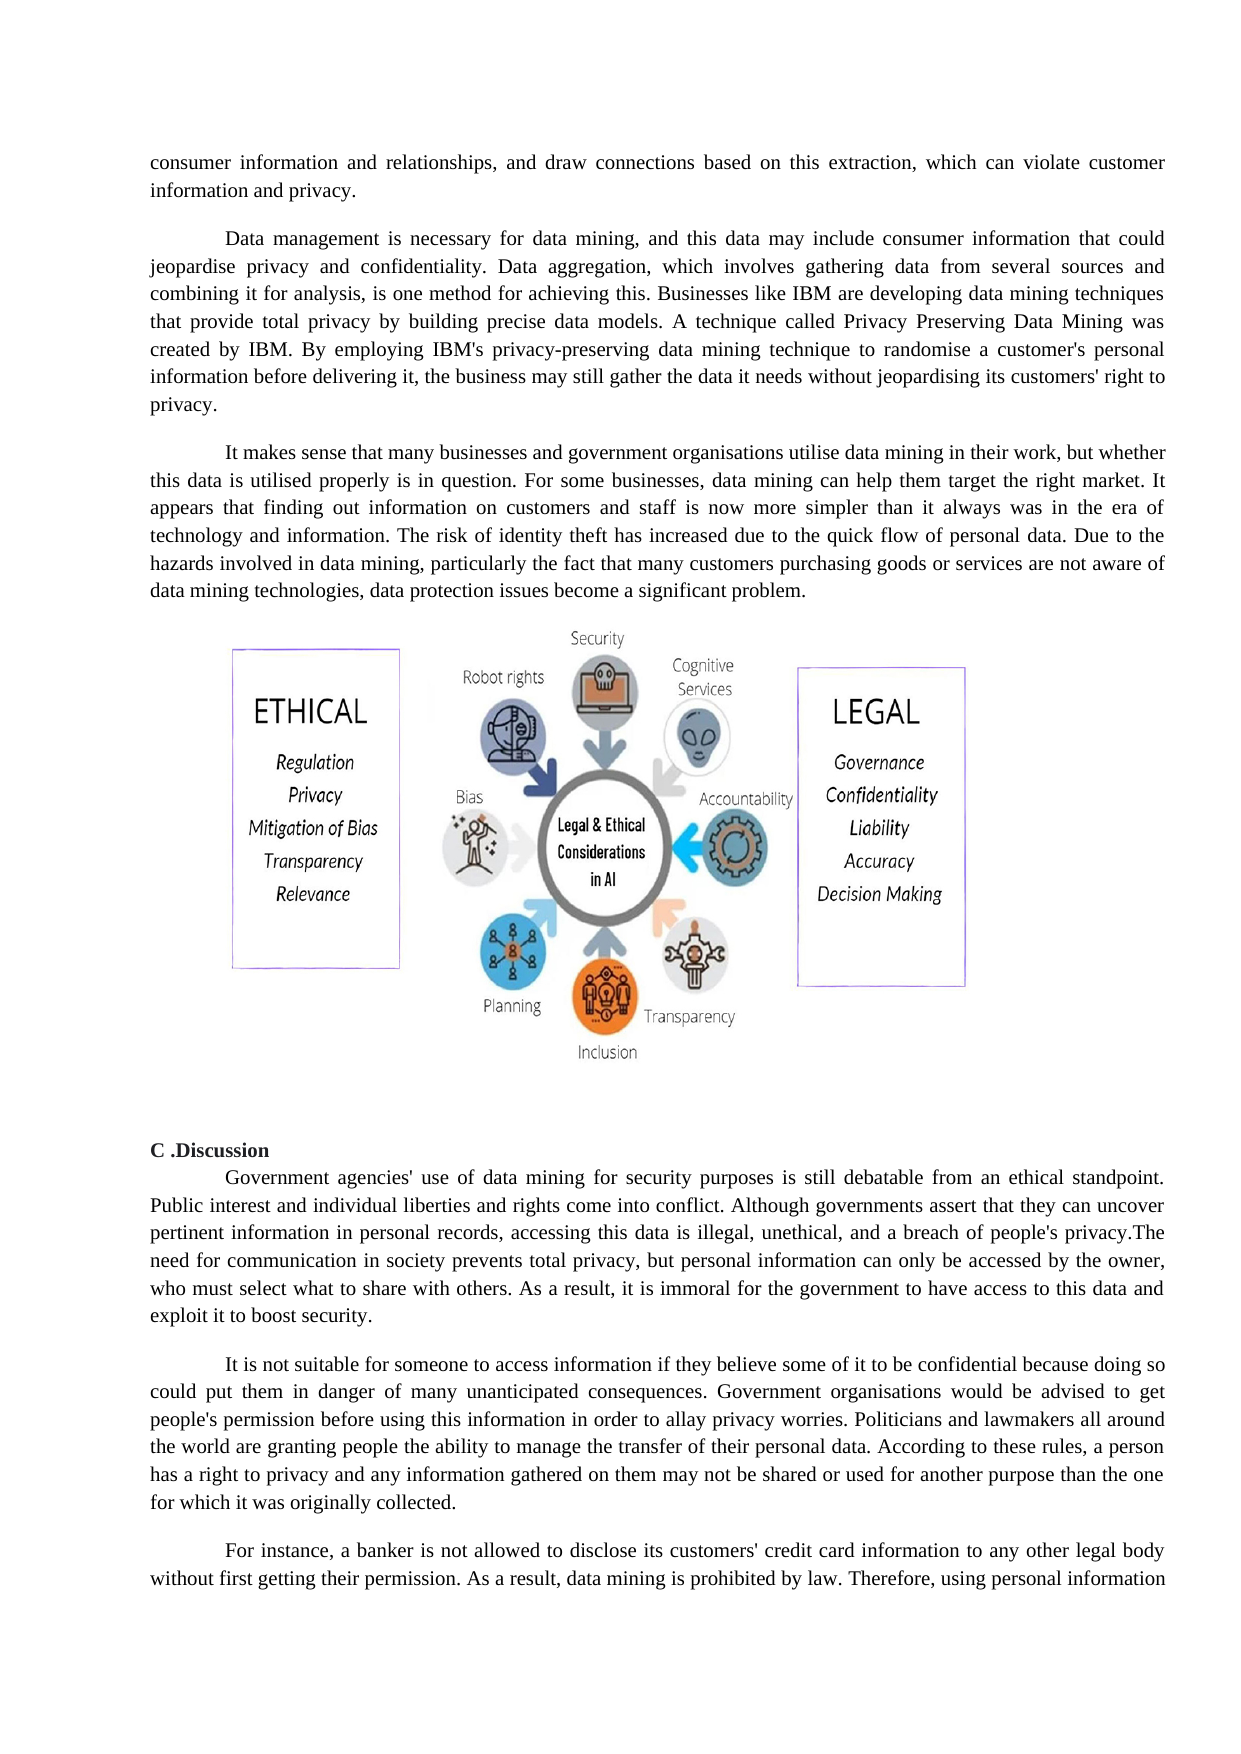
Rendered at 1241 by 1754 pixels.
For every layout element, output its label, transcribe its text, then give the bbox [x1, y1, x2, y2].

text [150, 1538, 1167, 1566]
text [150, 174, 1167, 202]
picture [225, 626, 971, 1064]
subtitle C .Discussion [150, 1137, 1167, 1162]
